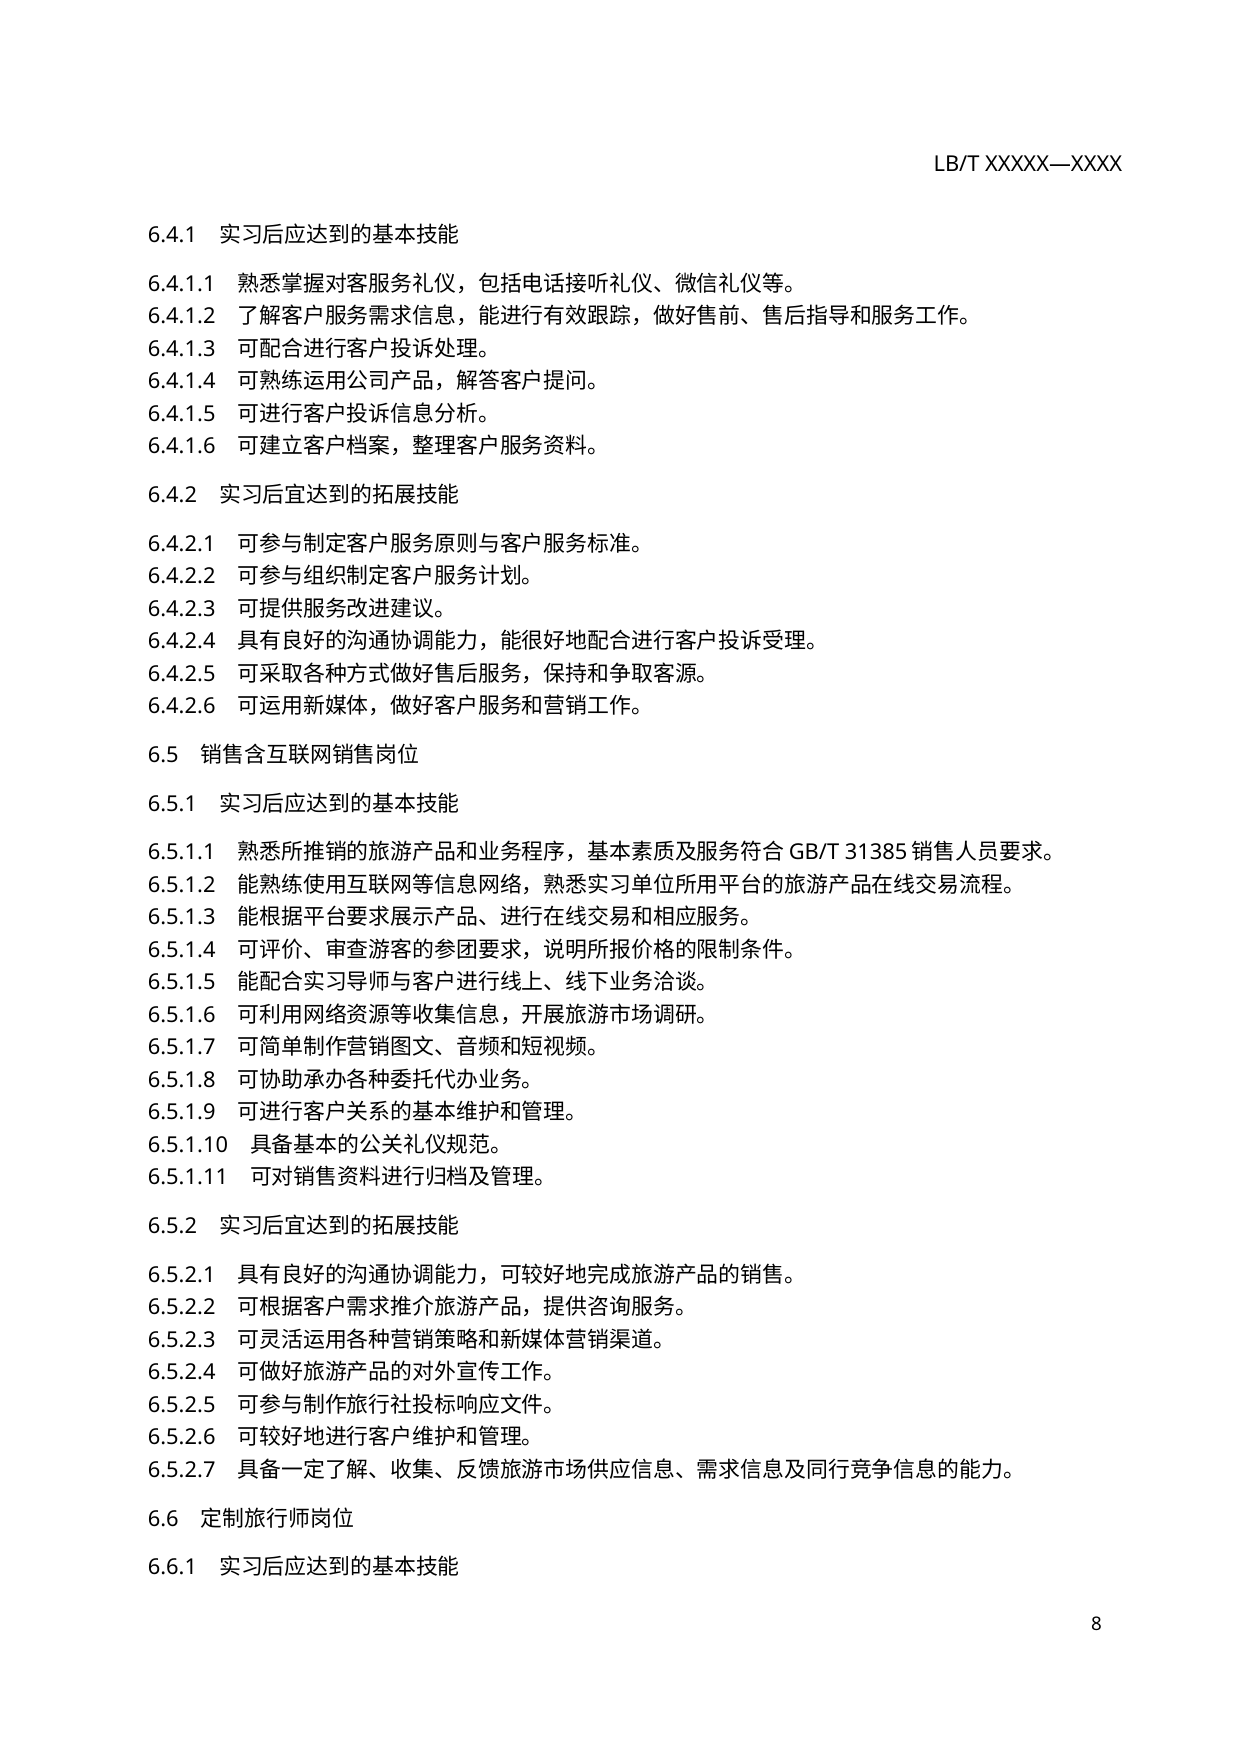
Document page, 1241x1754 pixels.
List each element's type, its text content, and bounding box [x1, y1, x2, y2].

list 可采取各种方式做好售后服务，保持和争取客源。 [148, 655, 1122, 688]
list 具备一定了解、收集、反馈旅游市场供应信息、需求信息及同行竞争信息的能力。 [148, 1452, 1122, 1484]
list 可评价、审查游客的参团要求，说明所报价格的限制条件。 [148, 932, 1122, 964]
list 可做好旅游产品的对外宣传工作。 [148, 1354, 1122, 1387]
text 销售含互联网销售岗位 [148, 737, 1122, 769]
list 可灵活运用各种营销策略和新媒体营销渠道。 [148, 1322, 1122, 1354]
list 可参与制定客户服务原则与客户服务标准。 [148, 525, 1122, 558]
list 熟悉掌握对客服务礼仪，包括电话接听礼仪、微信礼仪等。 [148, 265, 1122, 298]
list 具备基本的公关礼仪规范。 [148, 1127, 1122, 1159]
text 实习后宜达到的拓展技能 [148, 1208, 1122, 1240]
list 了解客户服务需求信息，能进行有效跟踪，做好售前、售后指导和服务工作。 [148, 298, 1122, 330]
list 可协助承办各种委托代办业务。 [148, 1062, 1122, 1094]
text 定制旅行师岗位 [148, 1500, 1122, 1533]
list 可利用网络资源等收集信息，开展旅游市场调研。 [148, 997, 1122, 1029]
list 可较好地进行客户维护和管理。 [148, 1419, 1122, 1452]
list 可简单制作营销图文、音频和短视频。 [148, 1029, 1122, 1062]
list 可运用新媒体，做好客户服务和营销工作。 [148, 688, 1122, 720]
list 可建立客户档案，整理客户服务资料。 [148, 428, 1122, 460]
list 熟悉所推销的旅游产品和业务程序，基本素质及服务符合GB/T 31385销售人员要求。 [148, 834, 1122, 867]
list 具有良好的沟通协调能力，可较好地完成旅游产品的销售。 [148, 1257, 1122, 1289]
list 可参与组织制定客户服务计划。 [148, 558, 1122, 590]
list 实习后应达到的基本技能 [148, 1549, 1122, 1582]
list 能配合实习导师与客户进行线上、线下业务洽谈。 [148, 964, 1122, 997]
list 可对销售资料进行归档及管理。 [148, 1159, 1122, 1192]
list 可熟练运用公司产品，解答客户提问。 [148, 363, 1122, 395]
text 实习后宜达到的拓展技能 [148, 477, 1122, 509]
list 可提供服务改进建议。 [148, 590, 1122, 623]
list 具有良好的沟通协调能力，能很好地配合进行客户投诉受理。 [148, 623, 1122, 655]
list 可进行客户投诉信息分析。 [148, 395, 1122, 428]
list 能熟练使用互联网等信息网络，熟悉实习单位所用平台的旅游产品在线交易流程。 [148, 867, 1122, 899]
list 能根据平台要求展示产品、进行在线交易和相应服务。 [148, 899, 1122, 932]
text 实习后应达到的基本技能 [148, 217, 1122, 249]
list 可根据客户需求推介旅游产品，提供咨询服务。 [148, 1289, 1122, 1322]
list 可配合进行客户投诉处理。 [148, 330, 1122, 363]
text 实习后应达到的基本技能 [148, 785, 1122, 818]
list 可参与制作旅行社投标响应文件。 [148, 1387, 1122, 1419]
list 可进行客户关系的基本维护和管理。 [148, 1094, 1122, 1127]
